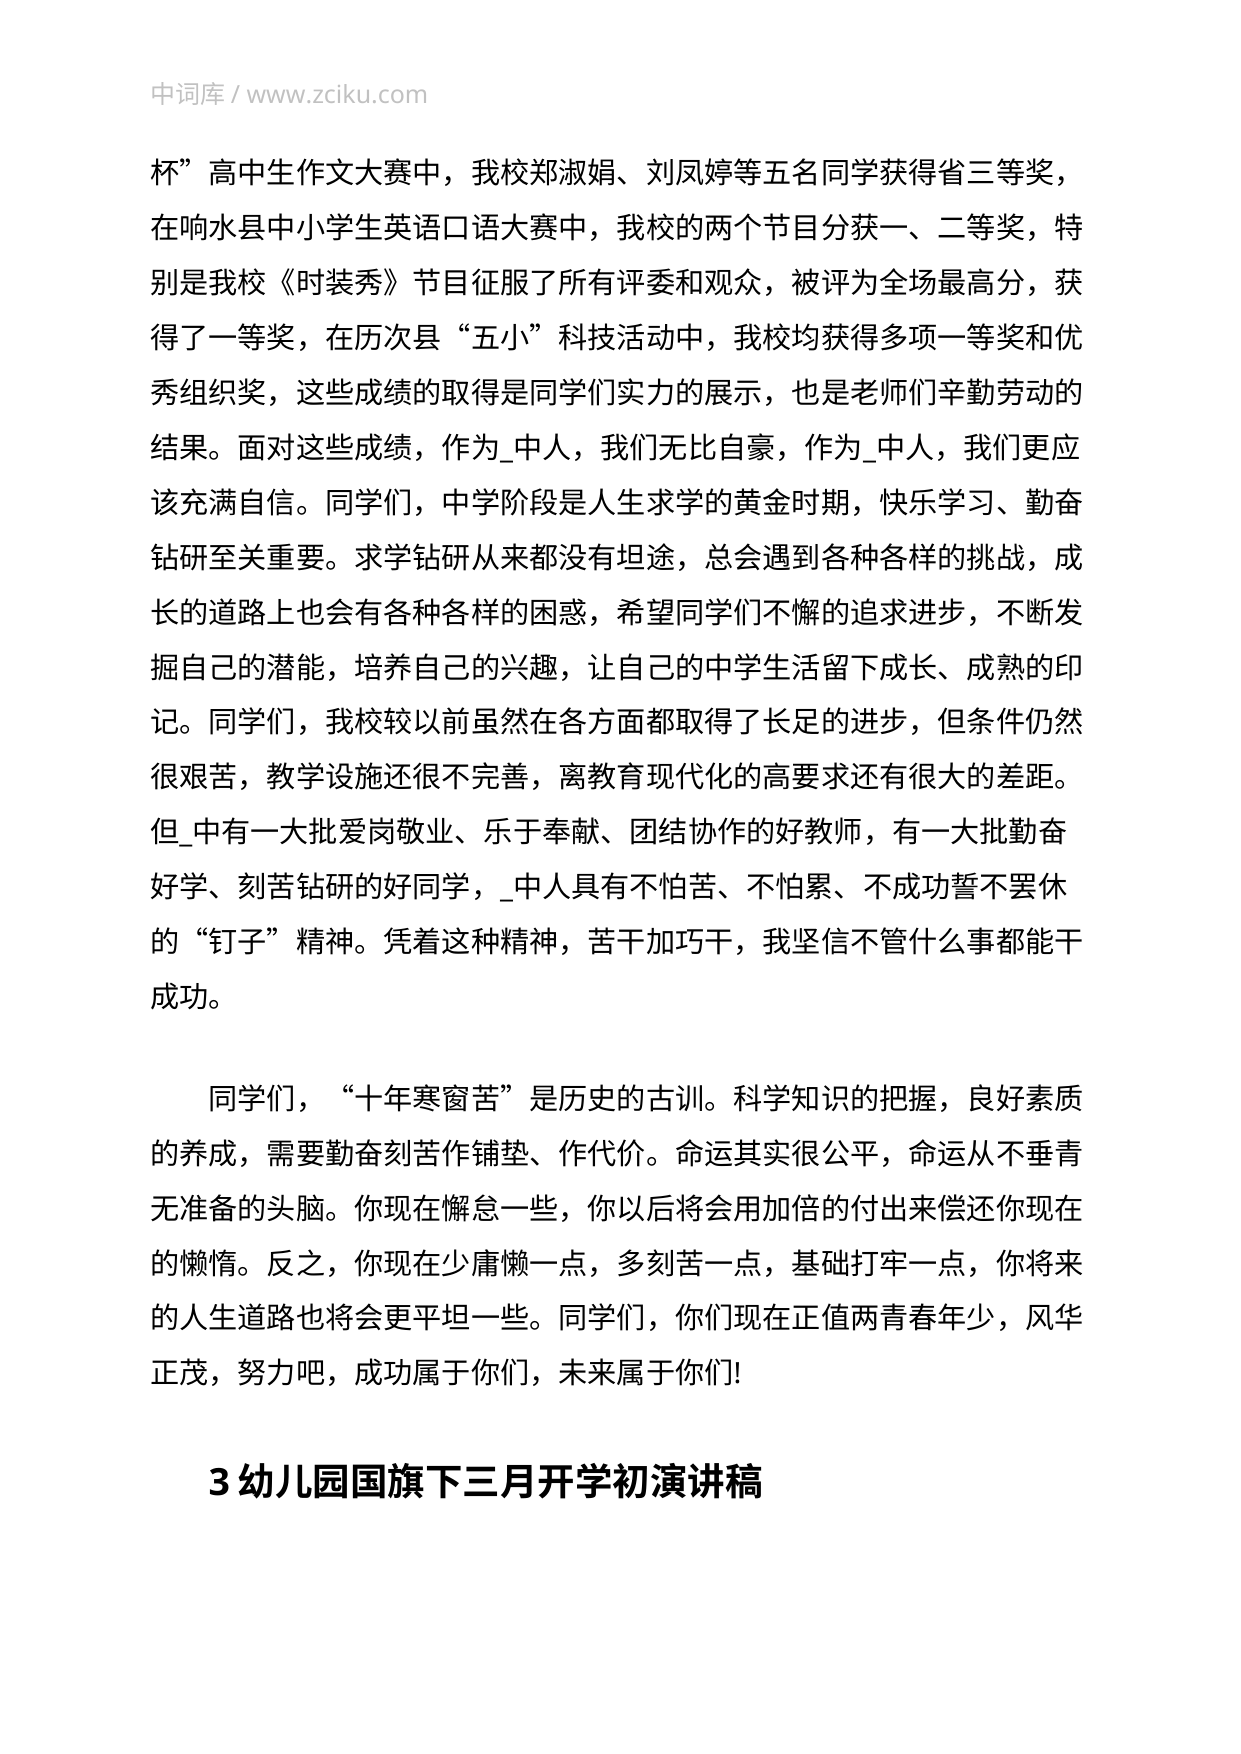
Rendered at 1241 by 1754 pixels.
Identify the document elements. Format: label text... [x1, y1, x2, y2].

text 同学们，“十年寒窗苦”是历史的古训。科学知识的把握，良好素质的养成，需要勤奋刻苦作铺垫、作代价。命运其实很公平，命运从不垂青无准备的头脑。你现在懈怠一些，你以后将会用加倍的付出来偿还你现在的懒惰。反之，你现在少庸懒一点，多刻苦一点，基础打牢一点，你将来的人生道路也将会更平坦一些。同学们，你们现在正值两青春年少，风华正茂，努力吧，成功属于你们，未来属于你们! [150, 1076, 1090, 1392]
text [150, 150, 1090, 1016]
text 3幼儿园国旗下三月开学初演讲稿 [150, 1452, 1090, 1506]
